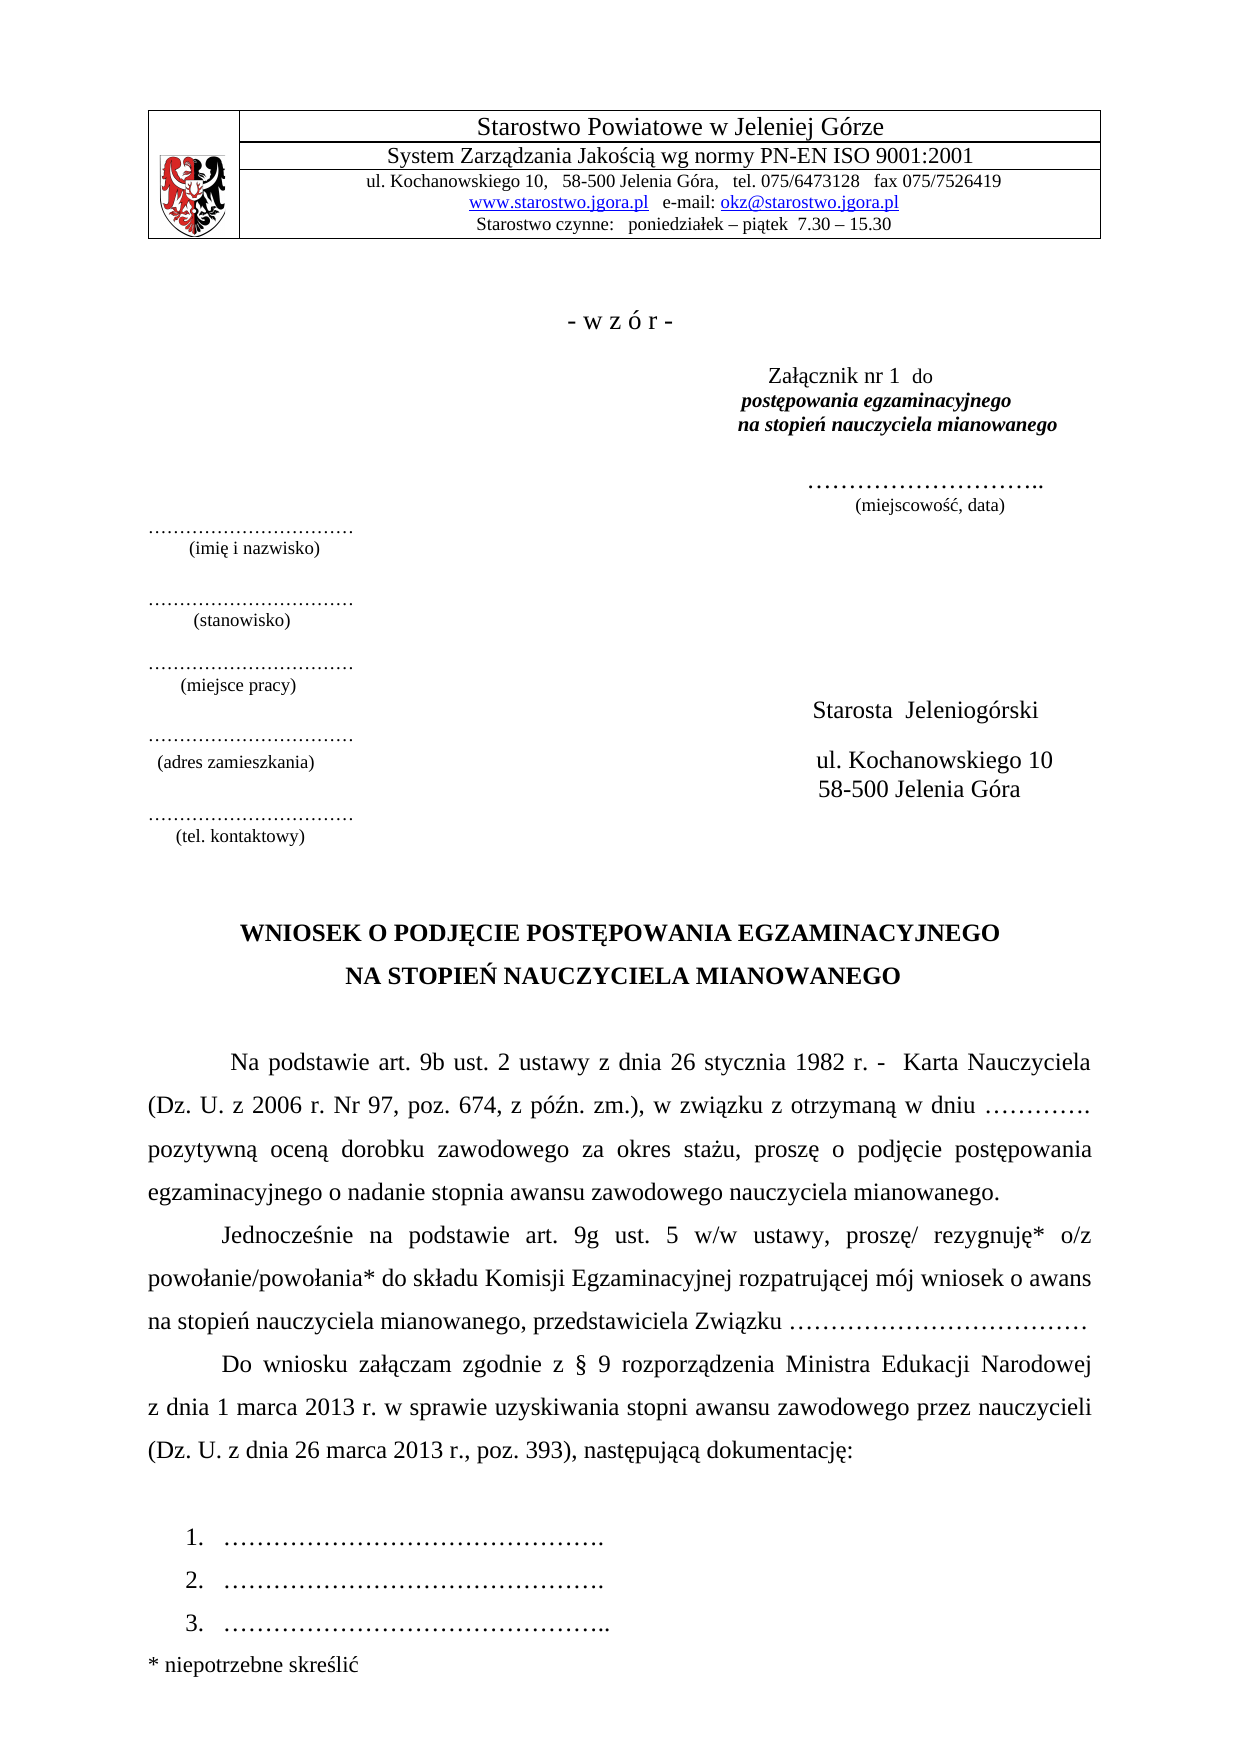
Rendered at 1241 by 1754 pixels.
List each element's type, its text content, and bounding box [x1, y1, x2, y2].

text (tel. kontaktowy) [148, 824, 1093, 846]
text WNIOSEK O PODJĘCIE POSTĘPOWANIA EGZAMINACYJNEGO [148, 918, 1093, 947]
text (stanowisko) [148, 609, 1093, 631]
text - w z ó r - [148, 304, 1093, 336]
text Załącznik nr 1 do [727, 362, 1093, 388]
text * niepotrzebne skreślić [148, 1651, 1093, 1677]
text 3. ……………………………………….. [148, 1608, 1093, 1637]
text …………………………… [148, 652, 1093, 674]
text ……………………….. [148, 436, 1093, 494]
list ………………………………………. [185, 1565, 1093, 1594]
text NA STOPIEŃ NAUCZYCIELA MIANOWANEGO [148, 961, 1093, 990]
list ………………………………………. [185, 1522, 1093, 1551]
text …………………………… [148, 516, 1093, 537]
text Do wniosku załączam zgodnie z § 9 rozporządzenia Ministra Edukacji Narodowej z dnia 1 marca 2013 r. w sprawie uzyskiwania stopni awansu zawodowego przez nauczycieli (Dz. U. z dnia 26 marca 2013 r., poz. 393), następującą dokumentację: [148, 1349, 1093, 1464]
text (miejsce pracy) [148, 674, 1093, 695]
text …………………………… [148, 724, 1093, 746]
text Jednocześnie na podstawie art. 9g ust. 5 w/w ustawy, proszę/ rezygnuję* o/z powołanie/powołania* do składu Komisji Egzaminacyjnej rozpatrującej mój wniosek o awans na stopień nauczyciela mianowanego, przedstawiciela Związku ……………………………… [148, 1220, 1093, 1335]
text (miejscowość, data) [809, 494, 1093, 516]
text (adres zamieszkania) ul. Kochanowskiego 10 [148, 746, 1093, 774]
text …………………………… [148, 587, 1093, 609]
text …………………………… [148, 803, 1093, 824]
text postępowania egzaminacyjnego [148, 388, 1093, 412]
text Starosta Jeleniogórski [148, 695, 1093, 724]
text 58-500 Jelenia Góra [148, 774, 1093, 803]
text Na podstawie art. 9b ust. 2 ustawy z dnia 26 stycznia 1982 r. - Karta Nauczyciela (Dz. U. z 2006 r. Nr 97, poz. 674, z późn. zm.), w związku z otrzymaną w dniu …………. pozytywną oceną dorobku zawodowego za okres stażu, proszę o podjęcie postępowania egzaminacyjnego o nadanie stopnia awansu zawodowego nauczyciela mianowanego. [148, 1047, 1093, 1206]
text na stopień nauczyciela mianowanego [685, 412, 1093, 436]
text (imię i nazwisko) [148, 537, 1093, 559]
picture [159, 155, 226, 237]
